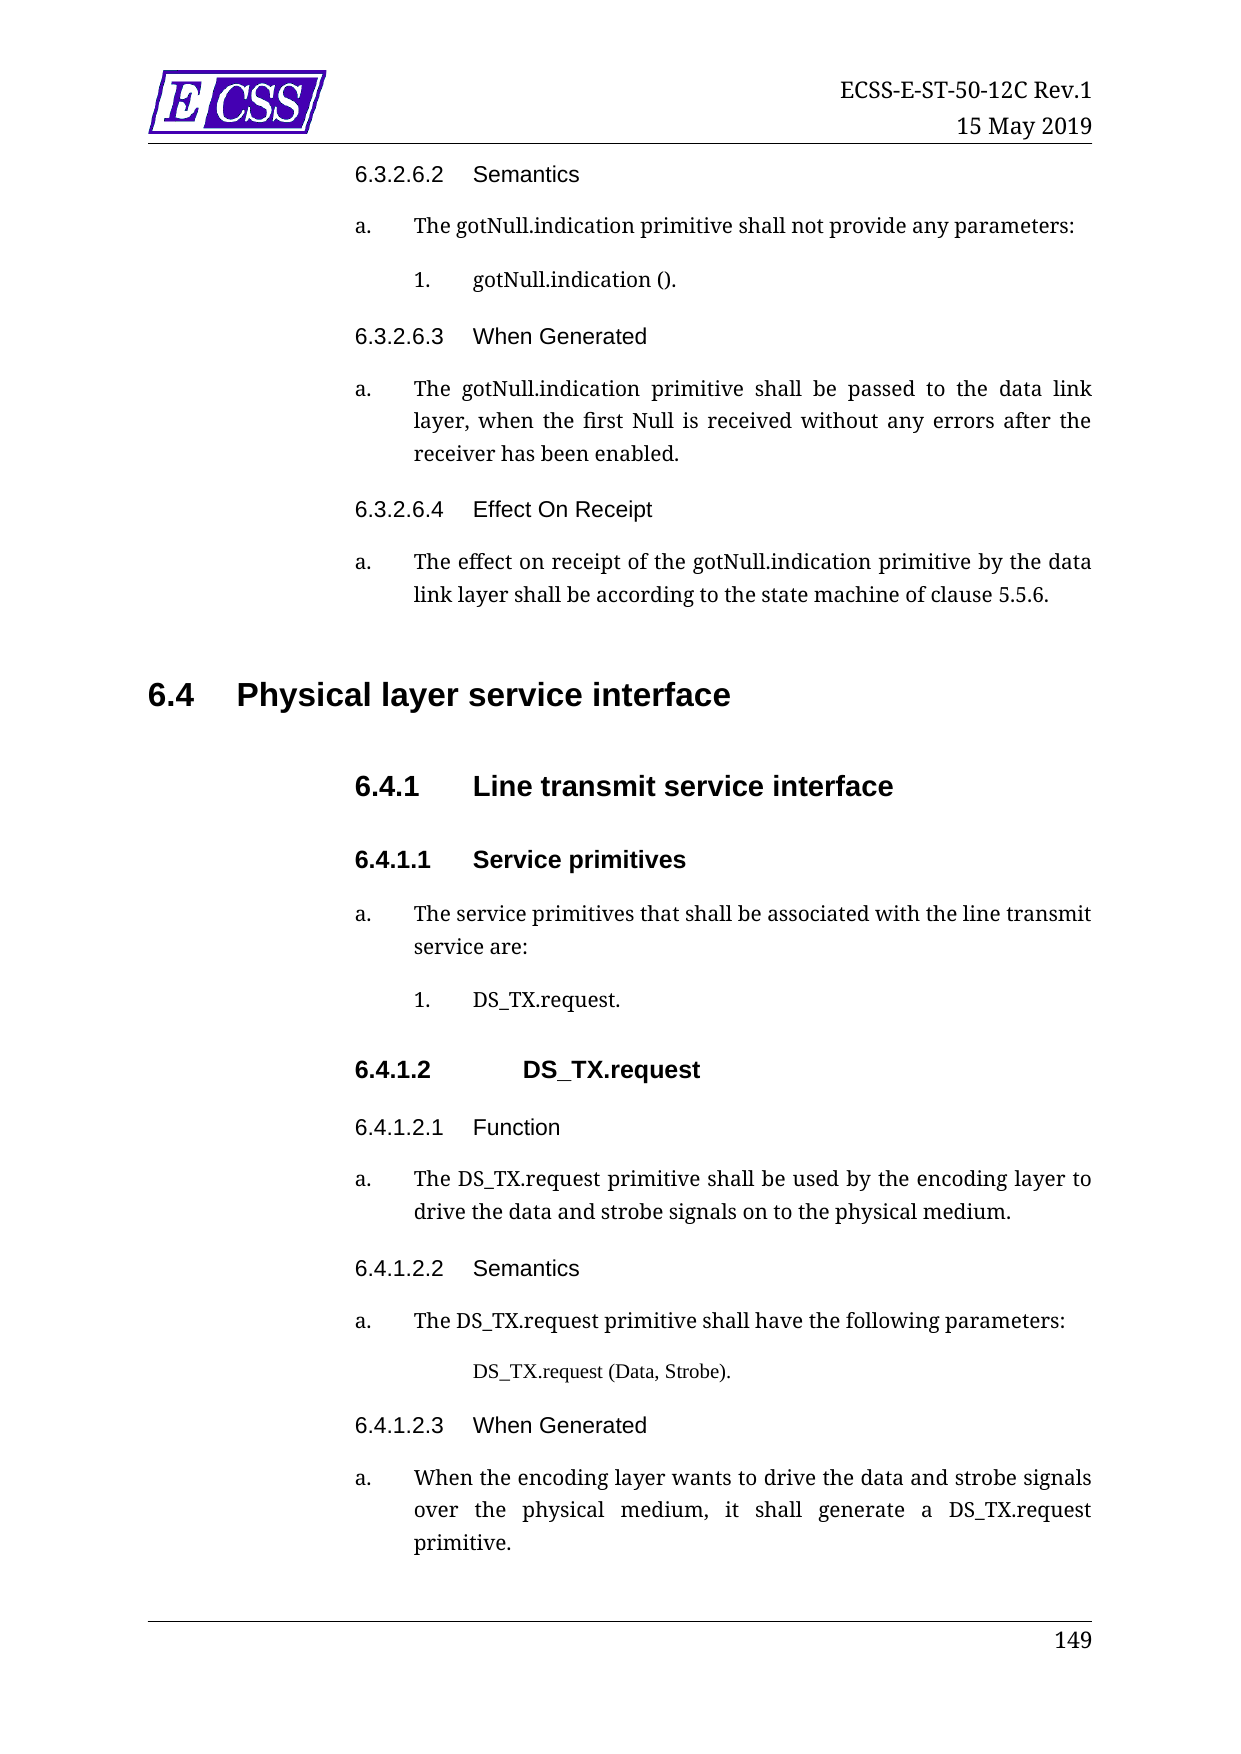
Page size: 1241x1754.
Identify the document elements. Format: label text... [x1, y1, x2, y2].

text The DS_TX.request primitive shall have the following parameters: [354, 1306, 1092, 1334]
subtitle When Generated [354, 323, 1092, 349]
text gotNull.indication (). [413, 265, 1092, 293]
text When the encoding layer wants to drive the data and strobe signals over the physical medium, it shall generate a DS_TX.request primitive. [354, 1463, 1092, 1556]
text The effect on receipt of the gotNull.indication primitive by the data link layer shall be according to the state machine of clause 5.5.6. [354, 547, 1092, 608]
text The gotNull.indication primitive shall not provide any parameters: [354, 212, 1092, 240]
text DS_TX.request (Data, Strobe). [473, 1359, 1092, 1383]
subtitle Physical layer service interface [148, 675, 1092, 714]
text DS_TX.request. [413, 985, 1092, 1014]
picture [148, 70, 327, 134]
subtitle Semantics [354, 1255, 1092, 1281]
subtitle DS_TX.request [354, 1055, 1092, 1084]
subtitle Line transmit service interface [354, 769, 1092, 803]
text The DS_TX.request primitive shall be used by the encoding layer to drive the data and strobe signals on to the physical medium. [354, 1164, 1092, 1226]
text The service primitives that shall be associated with the line transmit service are: [354, 899, 1092, 960]
subtitle Service primitives [354, 845, 1092, 874]
subtitle Effect On Receipt [354, 496, 1092, 523]
text The gotNull.indication primitive shall be passed to the data link layer, when the first Null is received without any errors after the receiver has been enabled. [354, 374, 1092, 467]
subtitle When Generated [354, 1412, 1092, 1438]
subtitle Semantics [354, 161, 1092, 187]
subtitle Function [354, 1113, 1092, 1140]
